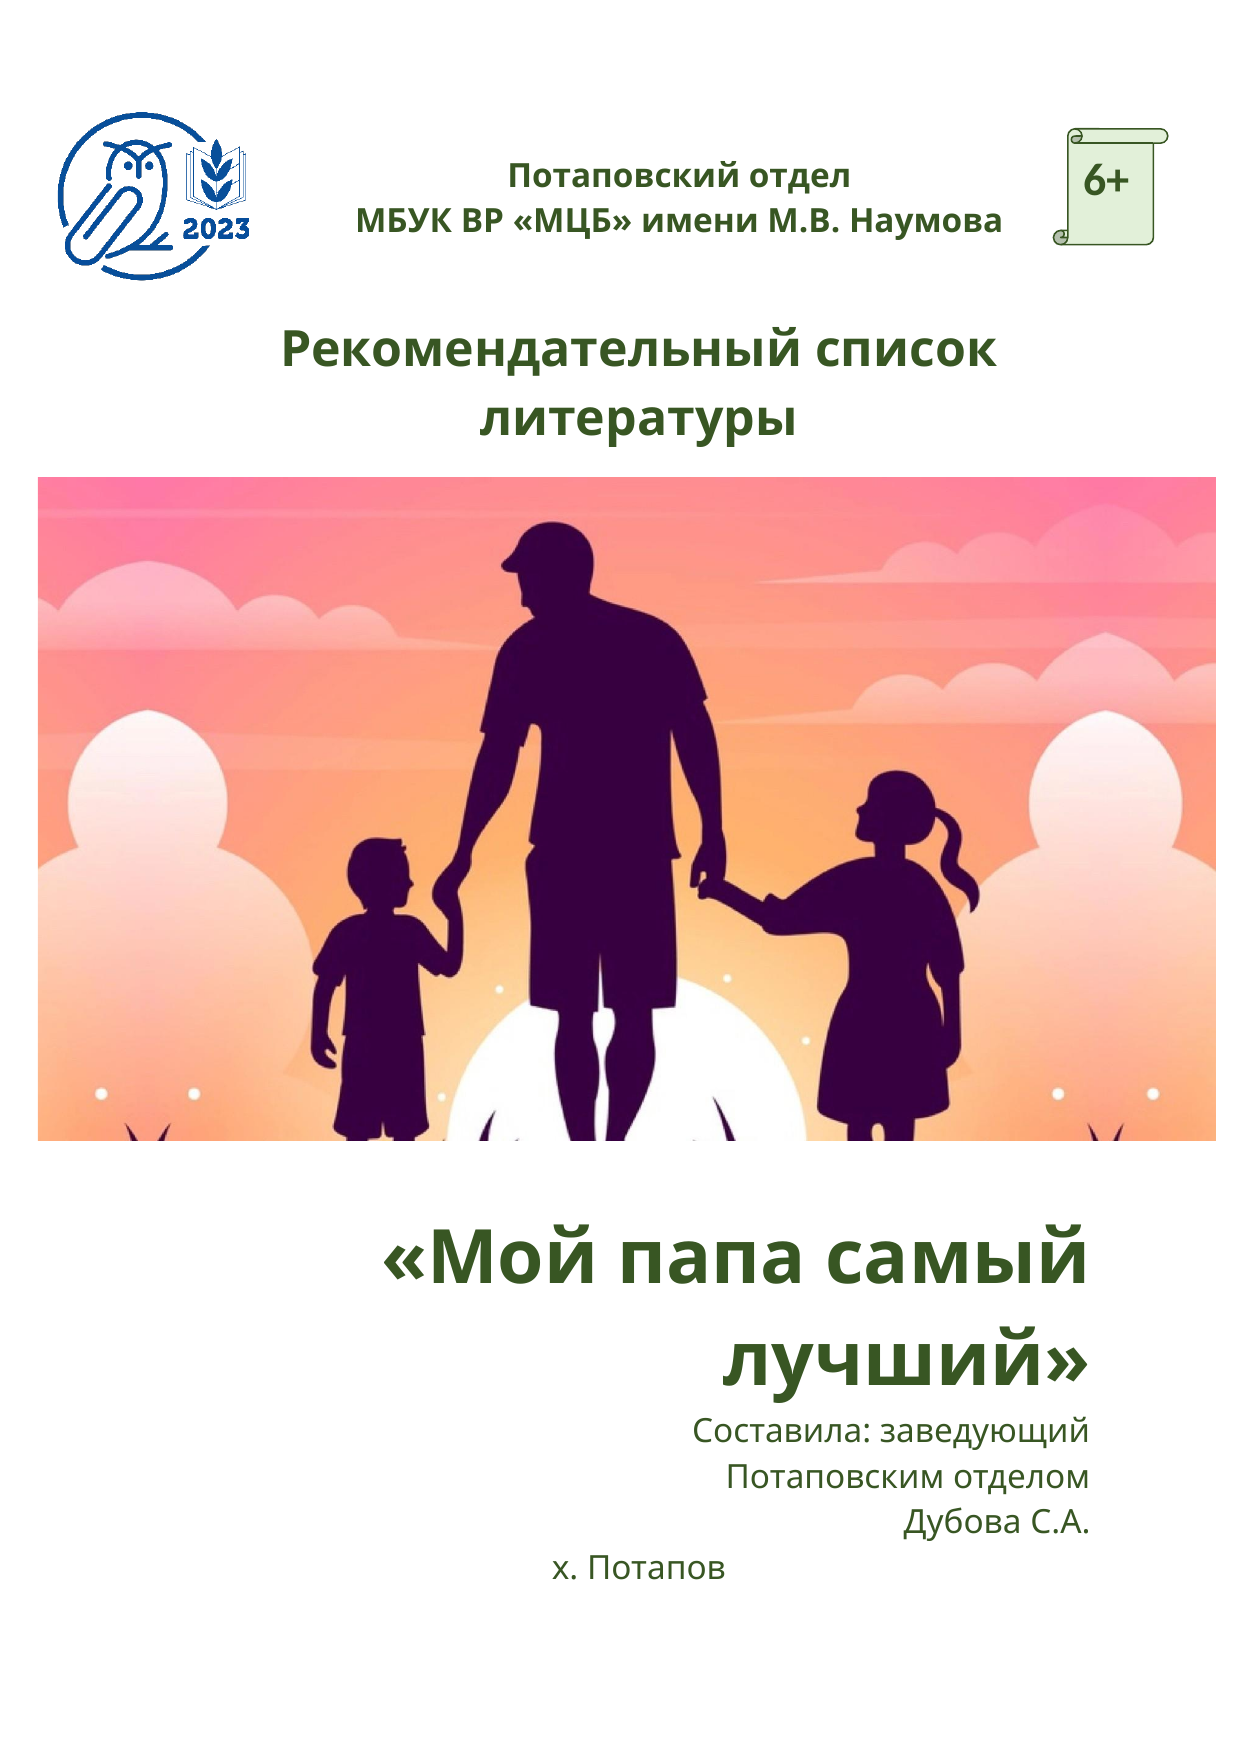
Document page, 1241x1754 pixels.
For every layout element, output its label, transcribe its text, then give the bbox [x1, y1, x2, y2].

picture [57, 112, 249, 281]
text Составила: заведующий [187, 1407, 1090, 1453]
text «Мой папа самый лучший» [187, 1203, 1090, 1407]
text МБУК ВР «МЦБ» имени М.В. Наумова [249, 197, 1067, 242]
picture [37, 477, 1216, 1141]
text Потаповский отдел [249, 152, 1067, 197]
text Дубова С.А. [187, 1498, 1090, 1543]
list х. Потапов [187, 1543, 1090, 1589]
text Рекомендательный список литературы [187, 313, 1090, 449]
text Потаповским отделом [187, 1453, 1090, 1498]
